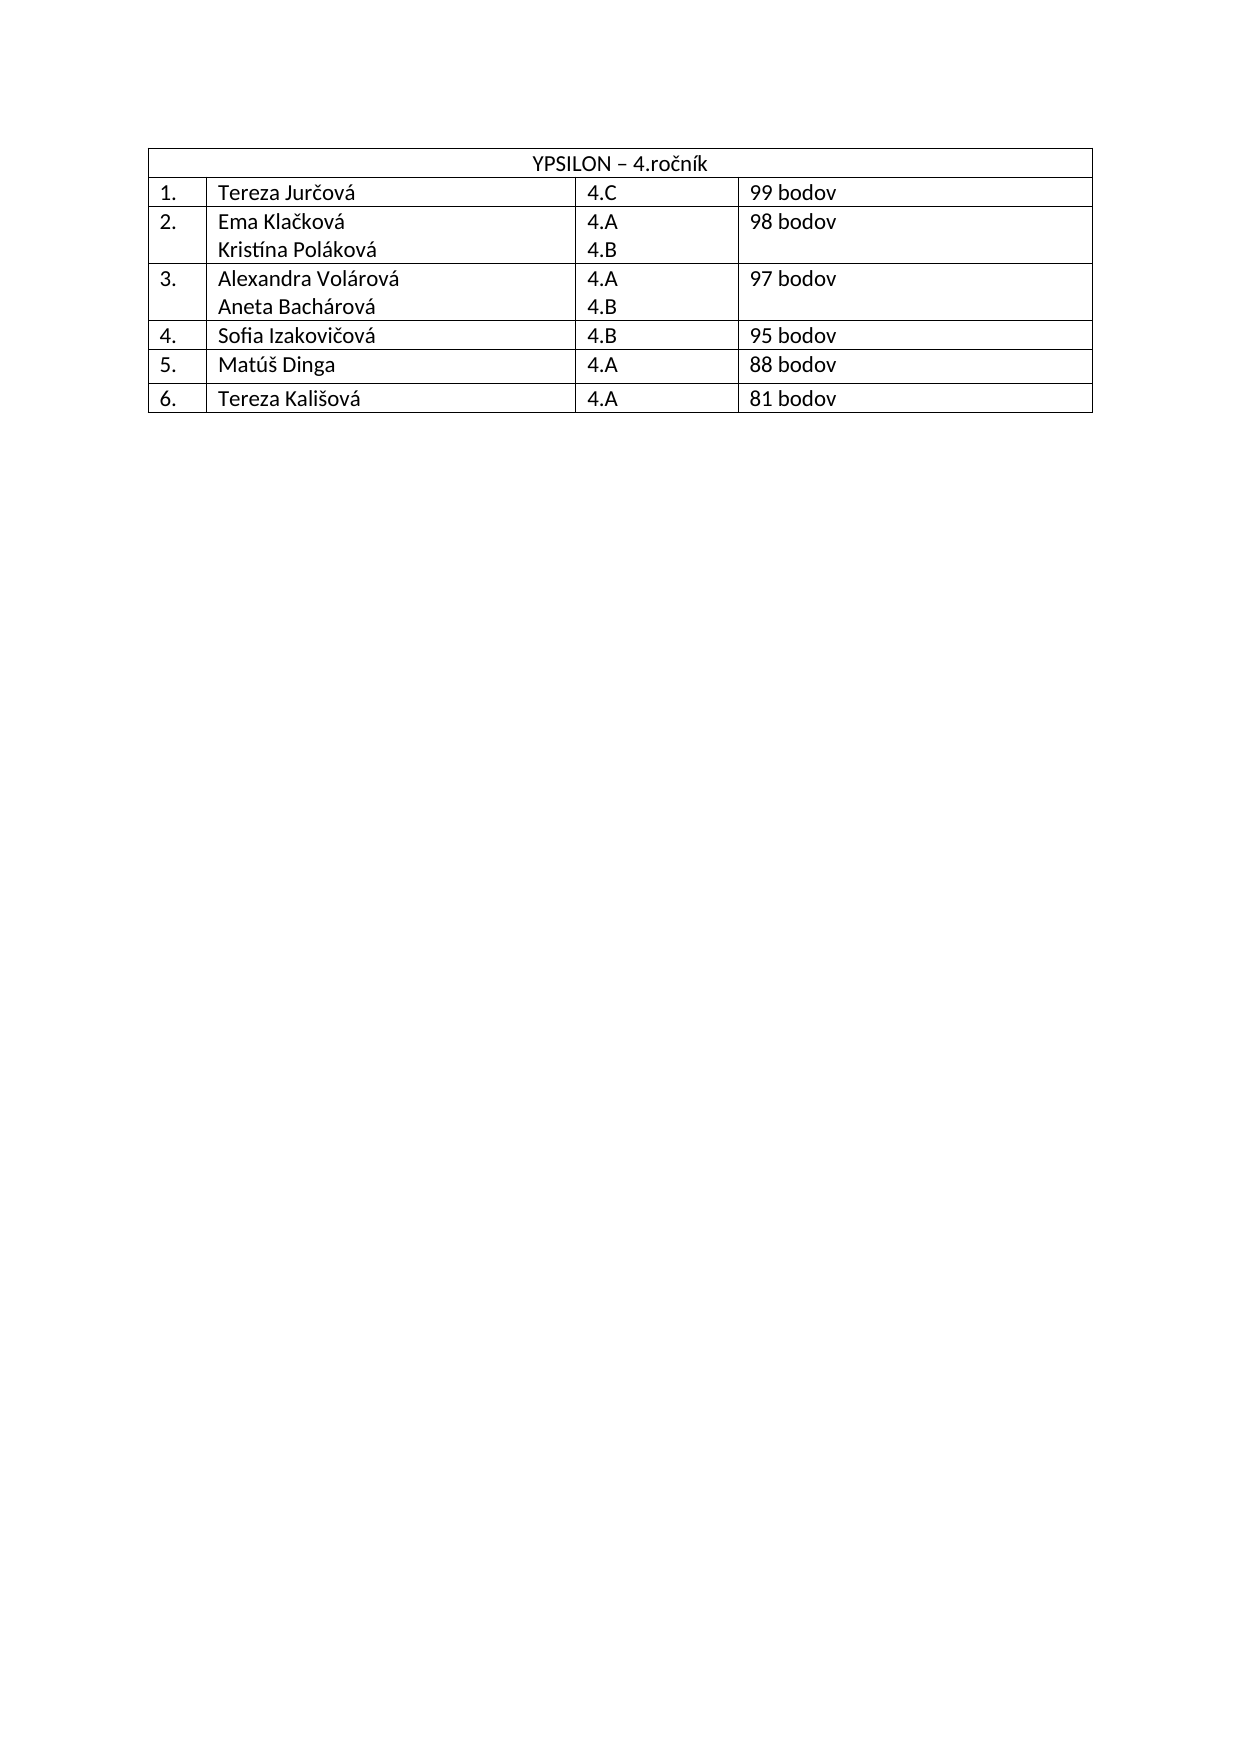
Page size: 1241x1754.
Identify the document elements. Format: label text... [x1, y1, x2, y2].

table_cell 4.A 4.B [576, 207, 738, 263]
table_cell 99 bodov [739, 178, 1092, 206]
table_cell 97 bodov [739, 264, 1092, 320]
table_cell 88 bodov [739, 350, 1092, 383]
table_cell 6. [149, 384, 206, 412]
table_cell 4.C [576, 178, 738, 206]
table_cell 95 bodov [739, 321, 1092, 349]
table_cell Tereza Kališová [207, 384, 575, 412]
table_cell 2. [149, 207, 206, 263]
table_header YPSILON – 4.ročník [149, 149, 1092, 177]
table_cell 4. [149, 321, 206, 349]
table_cell Matúš Dinga [207, 350, 575, 383]
table_cell 81 bodov [739, 384, 1092, 412]
table_cell Alexandra Volárová Aneta Bachárová [207, 264, 575, 320]
table_cell 4.B [576, 321, 738, 349]
table_cell Tereza Jurčová [207, 178, 575, 206]
table_cell 5. [149, 350, 206, 383]
table_cell 3. [149, 264, 206, 320]
table_cell Ema Klačková Kristína Poláková [207, 207, 575, 263]
table_cell 1. [149, 178, 206, 206]
table_cell 4.A [576, 350, 738, 383]
table_cell 4.A 4.B [576, 264, 738, 320]
table_cell 98 bodov [739, 207, 1092, 263]
table_cell 4.A [576, 384, 738, 412]
table_cell Sofia Izakovičová [207, 321, 575, 349]
